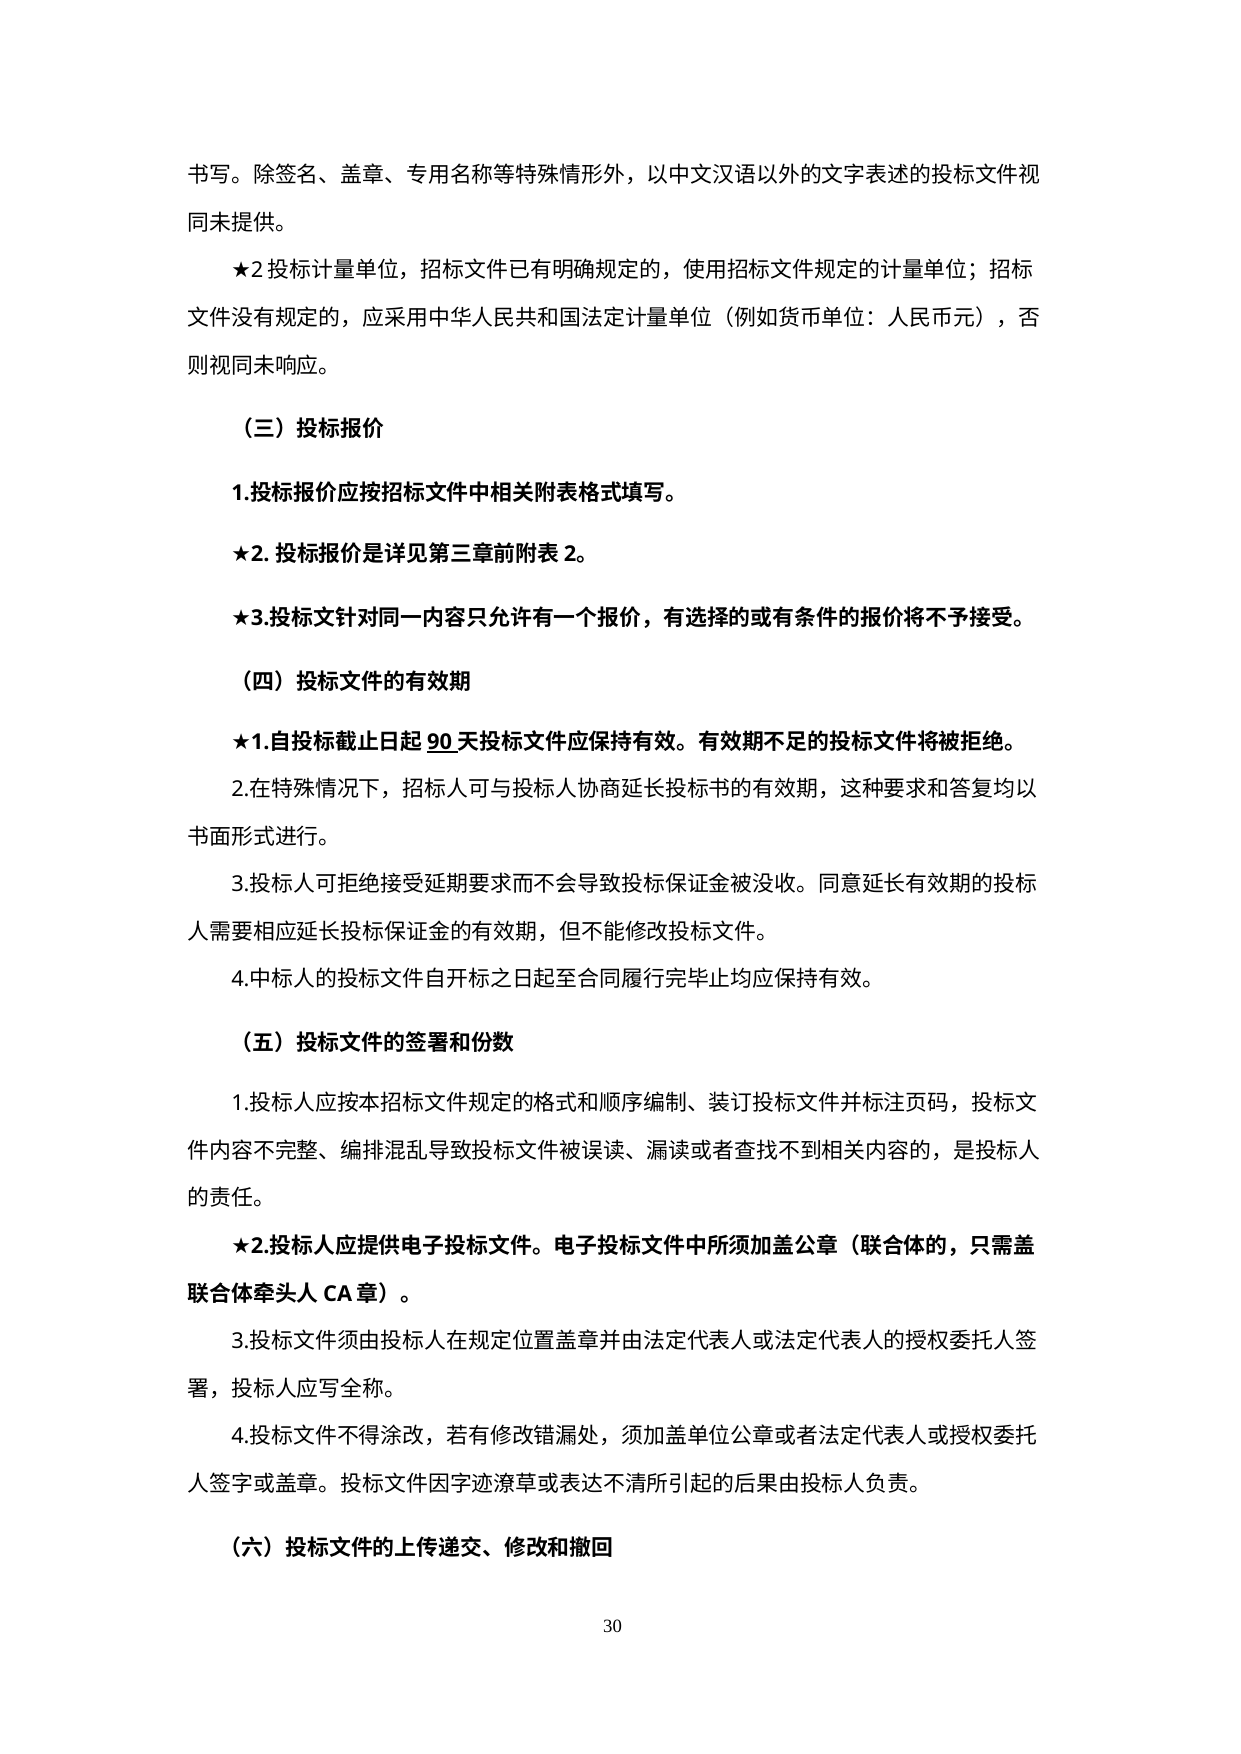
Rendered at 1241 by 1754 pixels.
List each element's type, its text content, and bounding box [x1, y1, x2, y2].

text （六）投标文件的上传递交、修改和撤回 [187, 1529, 1053, 1561]
text （四）投标文件的有效期 [187, 664, 1053, 695]
text 4.投标文件不得涂改，若有修改错漏处，须加盖单位公章或者法定代表人或授权委托人签字或盖章。投标文件因字迹潦草或表达不清所引起的后果由投标人负责。 [187, 1418, 1053, 1497]
text 1.投标报价应按招标文件中相关附表格式填写。 [187, 475, 1053, 507]
text ★2. 投标报价是详见第三章前附表2。 [194, 535, 1053, 568]
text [187, 157, 1053, 237]
text 3.投标文件须由投标人在规定位置盖章并由法定代表人或法定代表人的授权委托人签署，投标人应写全称。 [187, 1323, 1053, 1402]
text ★2.投标人应提供电子投标文件。电子投标文件中所须加盖公章（联合体的，只需盖联合体牵头人CA章）。 [187, 1228, 1053, 1307]
text 1.投标人应按本招标文件规定的格式和顺序编制、装订投标文件并标注页码，投标文件内容不完整、编排混乱导致投标文件被误读、漏读或者查找不到相关内容的，是投标人的责任。 [187, 1085, 1053, 1212]
text ★2投标计量单位，招标文件已有明确规定的，使用招标文件规定的计量单位；招标文件没有规定的，应采用中华人民共和国法定计量单位（例如货币单位：人民币元），否则视同未响应。 [187, 252, 1053, 379]
text ★3.投标文针对同一内容只允许有一个报价，有选择的或有条件的报价将不予接受。 [187, 600, 1053, 632]
list 2.在特殊情况下，招标人可与投标人协商延长投标书的有效期，这种要求和答复均以书面形式进行。 [187, 771, 1053, 851]
text （三）投标报价 [187, 411, 1053, 443]
list ★1.自投标截止日起90 天投标文件应保持有效。有效期不足的投标文件将被拒绝。 [187, 724, 1053, 755]
text 3.投标人可拒绝接受延期要求而不会导致投标保证金被没收。同意延长有效期的投标人需要相应延长投标保证金的有效期，但不能修改投标文件。 [187, 866, 1053, 946]
text 4.中标人的投标文件自开标之日起至合同履行完毕止均应保持有效。 [187, 961, 1053, 993]
text （五）投标文件的签署和份数 [187, 1025, 1053, 1057]
